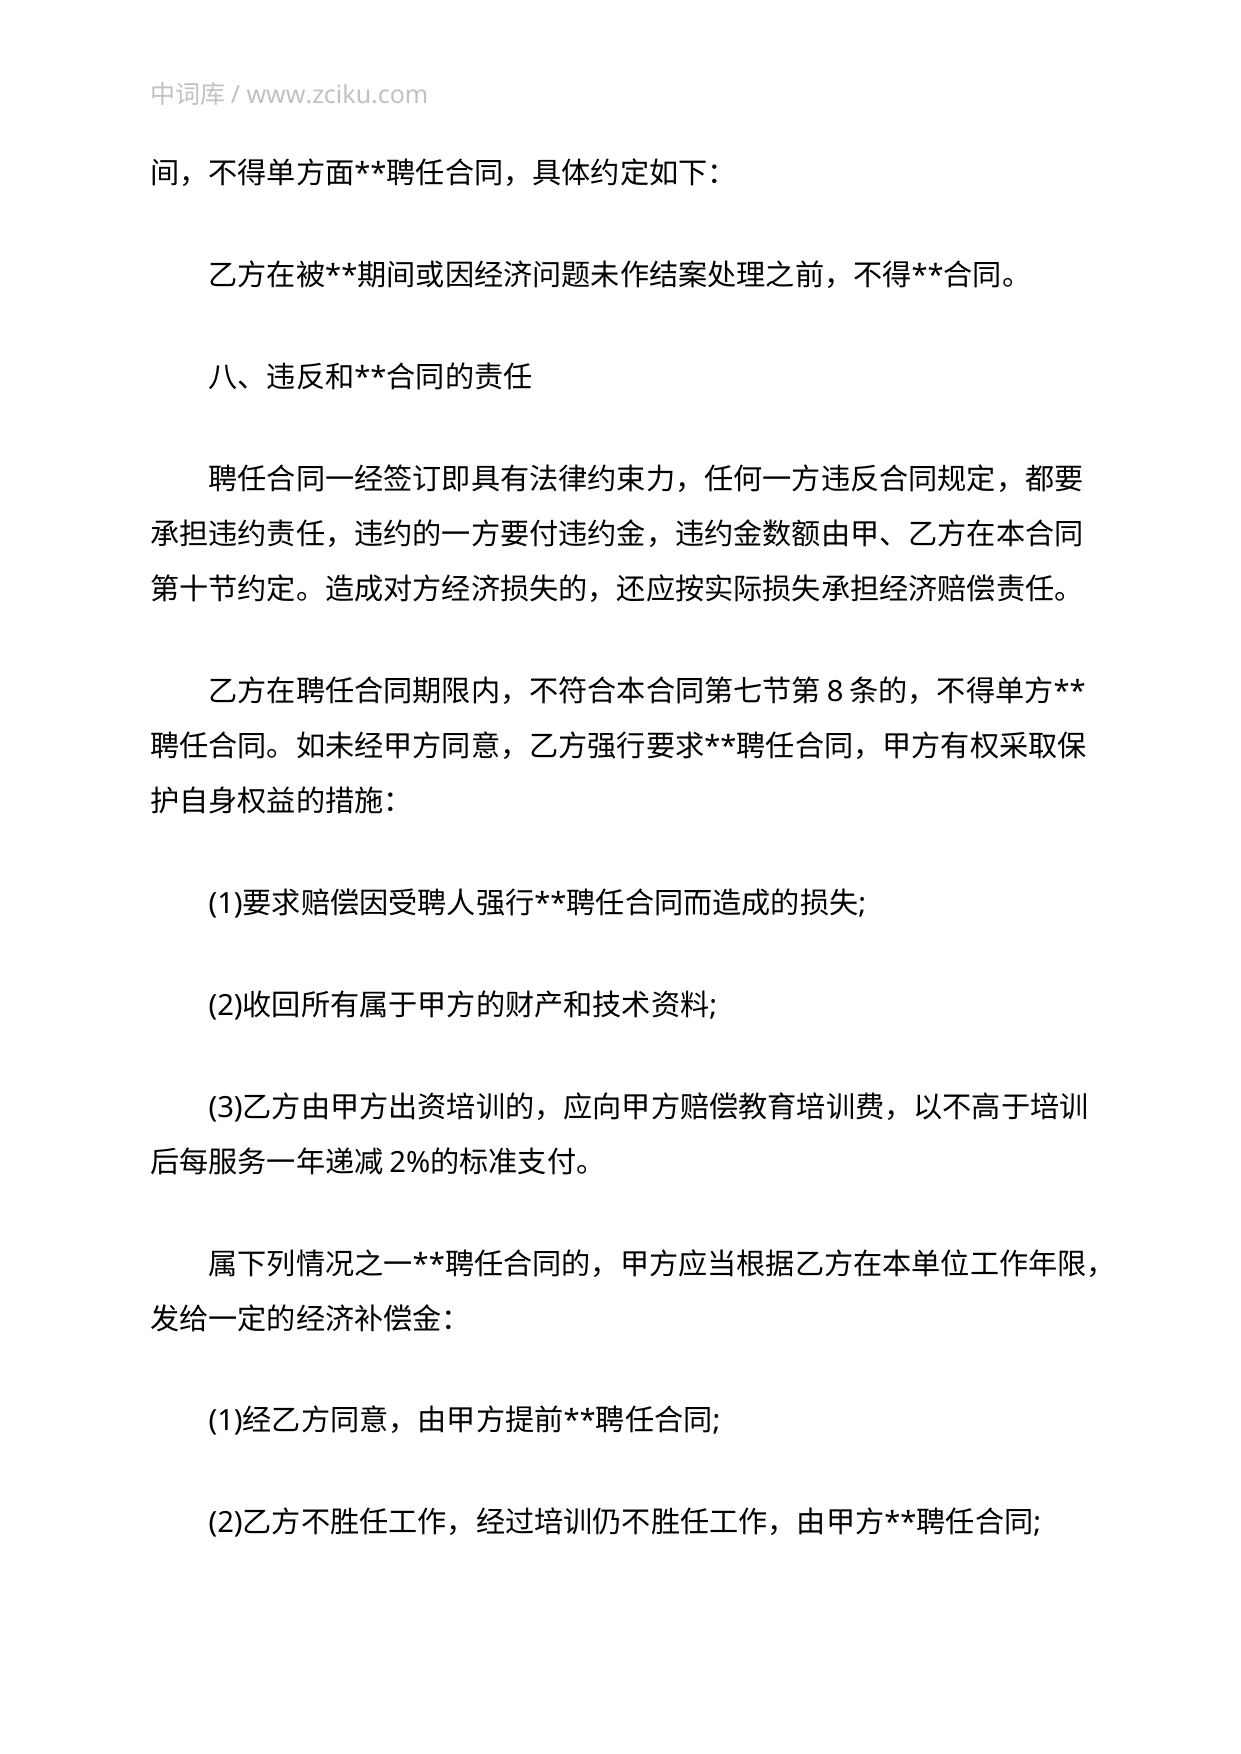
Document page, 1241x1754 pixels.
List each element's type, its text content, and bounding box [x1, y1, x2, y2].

text (3)乙方由甲方出资培训的，应向甲方赔偿教育培训费，以不高于培训后每服务一年递减2%的标准支付。 [150, 1083, 1090, 1181]
text (2)收回所有属于甲方的财产和技术资料; [150, 981, 1090, 1024]
text 八、违反和**合同的责任 [150, 354, 1090, 396]
text (2)乙方不胜任工作，经过培训仍不胜任工作，由甲方**聘任合同; [150, 1499, 1090, 1541]
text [150, 150, 1090, 192]
text 乙方在被**期间或因经济问题未作结案处理之前，不得**合同。 [150, 252, 1090, 294]
text 聘任合同一经签订即具有法律约束力，任何一方违反合同规定，都要承担违约责任，违约的一方要付违约金，违约金数额由甲、乙方在本合同第十节约定。造成对方经济损失的，还应按实际损失承担经济赔偿责任。 [150, 456, 1090, 608]
text (1)经乙方同意，由甲方提前**聘任合同; [150, 1397, 1090, 1439]
text (1)要求赔偿因受聘人强行**聘任合同而造成的损失; [150, 879, 1090, 922]
text 属下列情况之一**聘任合同的，甲方应当根据乙方在本单位工作年限，发给一定的经济补偿金： [150, 1240, 1090, 1337]
text 乙方在聘任合同期限内，不符合本合同第七节第8条的，不得单方**聘任合同。如未经甲方同意，乙方强行要求**聘任合同，甲方有权采取保护自身权益的措施： [150, 667, 1090, 820]
